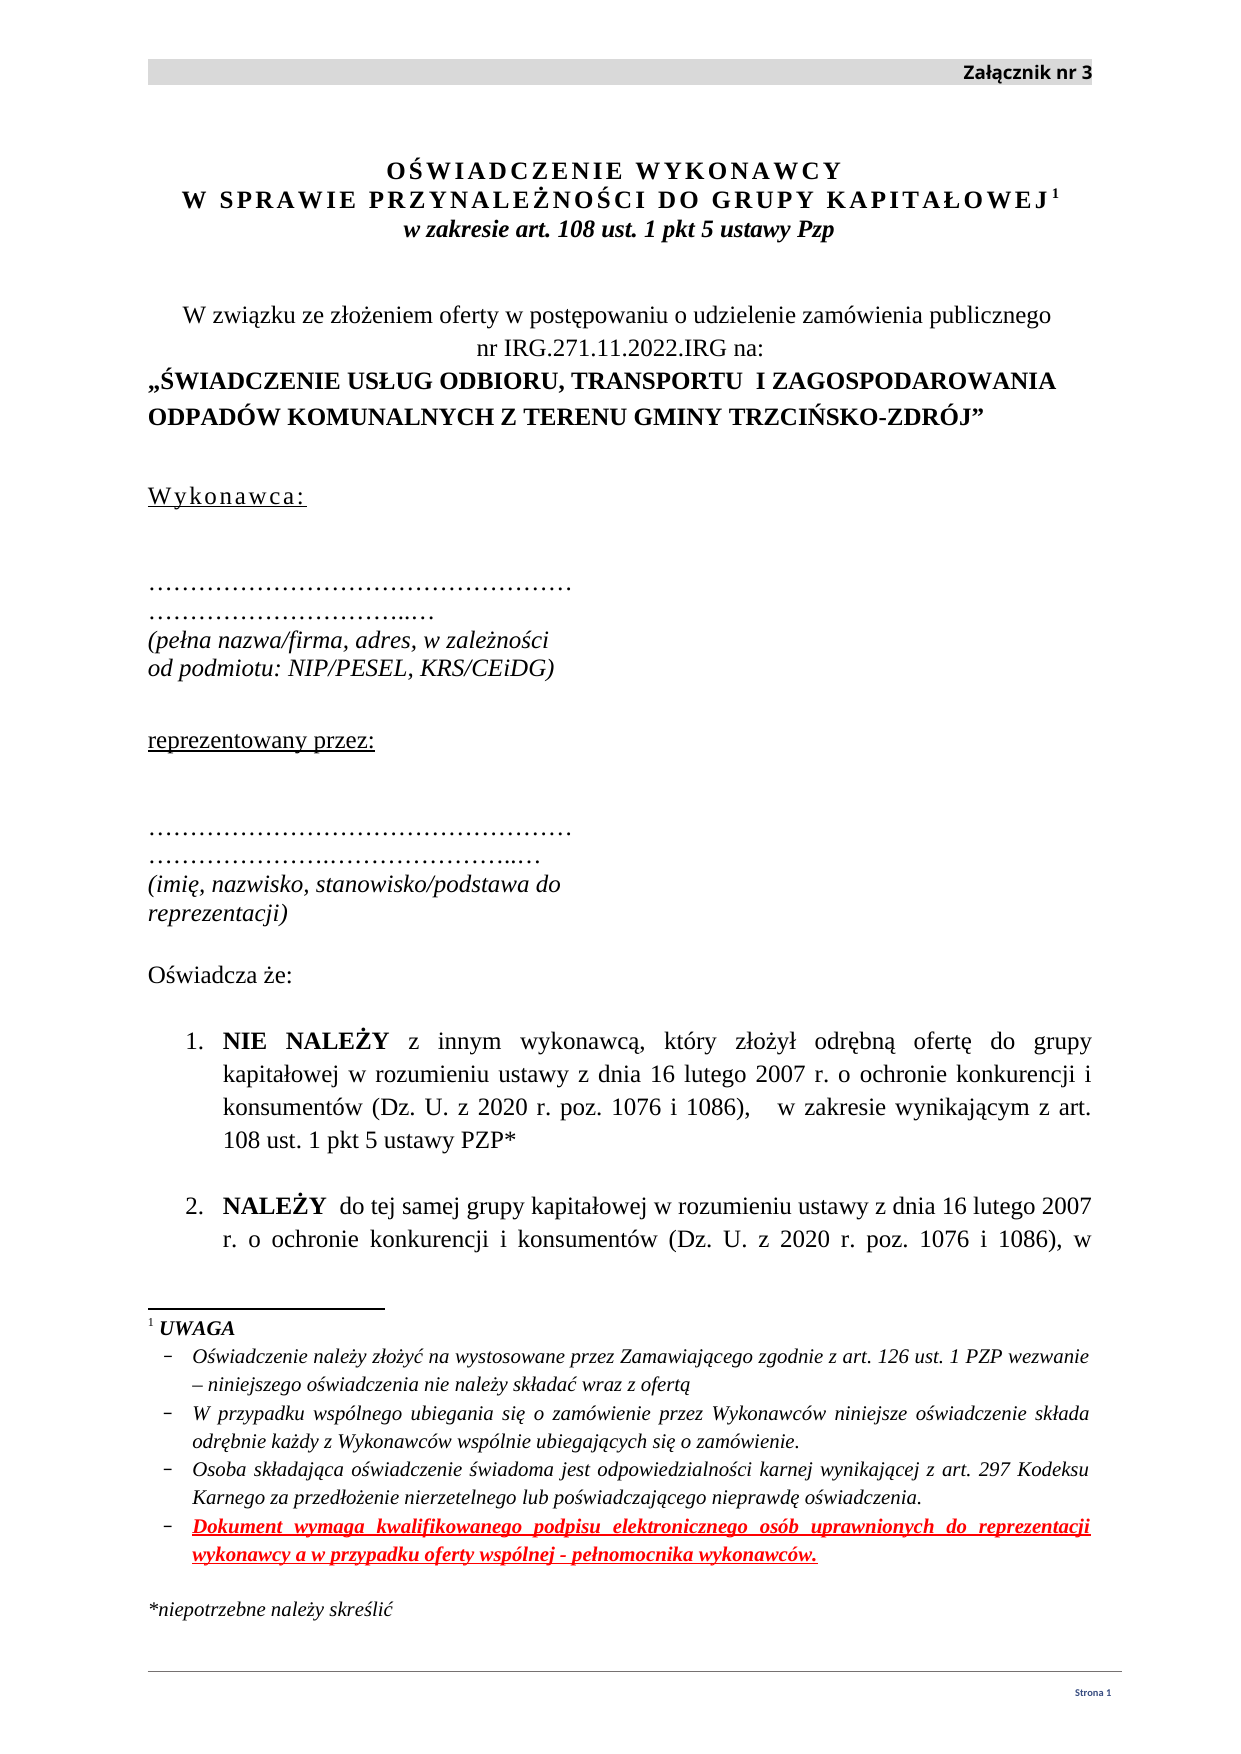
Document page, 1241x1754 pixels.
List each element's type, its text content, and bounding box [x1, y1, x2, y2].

text Oświadcza że: [148, 960, 1092, 988]
text w zakresie art. 108 ust. 1 pkt 5 ustawy Pzp [148, 214, 1092, 242]
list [185, 1191, 1092, 1253]
text reprezentowany przez: [148, 725, 576, 754]
text ……………………………………………………………….…………………..… [148, 812, 576, 869]
text W związku ze złożeniem oferty w postępowaniu o udzielenie zamówienia publicznego nr IRG.271.11.2022.IRG na: [148, 300, 1092, 362]
text (imię, nazwisko, stanowisko/podstawa do reprezentacji) [148, 869, 576, 927]
text „ŚWIADCZENIE USŁUG ODBIORU, TRANSPORTU I ZAGOSPODAROWANIA ODPADÓW KOMUNALNYCH Z TERENU GMINY TRZCIŃSKO-ZDRÓJ” [148, 366, 1092, 431]
text ………………………………………………………………………..… [148, 567, 576, 625]
text (pełna nazwa/firma, adres, w zależności od podmiotu: NIP/PESEL, KRS/CEiDG) [148, 625, 576, 682]
subtitle OŚWIADCZENIE WYKONAWCY W SPRAWIE PRZYNALEŻNOŚCI DO GRUPY KAPITAŁOWEJ [148, 156, 1092, 214]
text Wykonawca: [148, 481, 1092, 510]
list NIE NALEŻY z innym wykonawcą, który złożył odrębną ofertę do grupy kapitałowej w rozumieniu ustawy z dnia 16 lutego 2007 r. o ochronie konkurencji i konsumentów (Dz. U. z 2020 r. poz. 1076 i 1086), w zakresie wynikającym z art. 108 ust. 1 pkt 5 ustawy PZP* [185, 1026, 1092, 1153]
